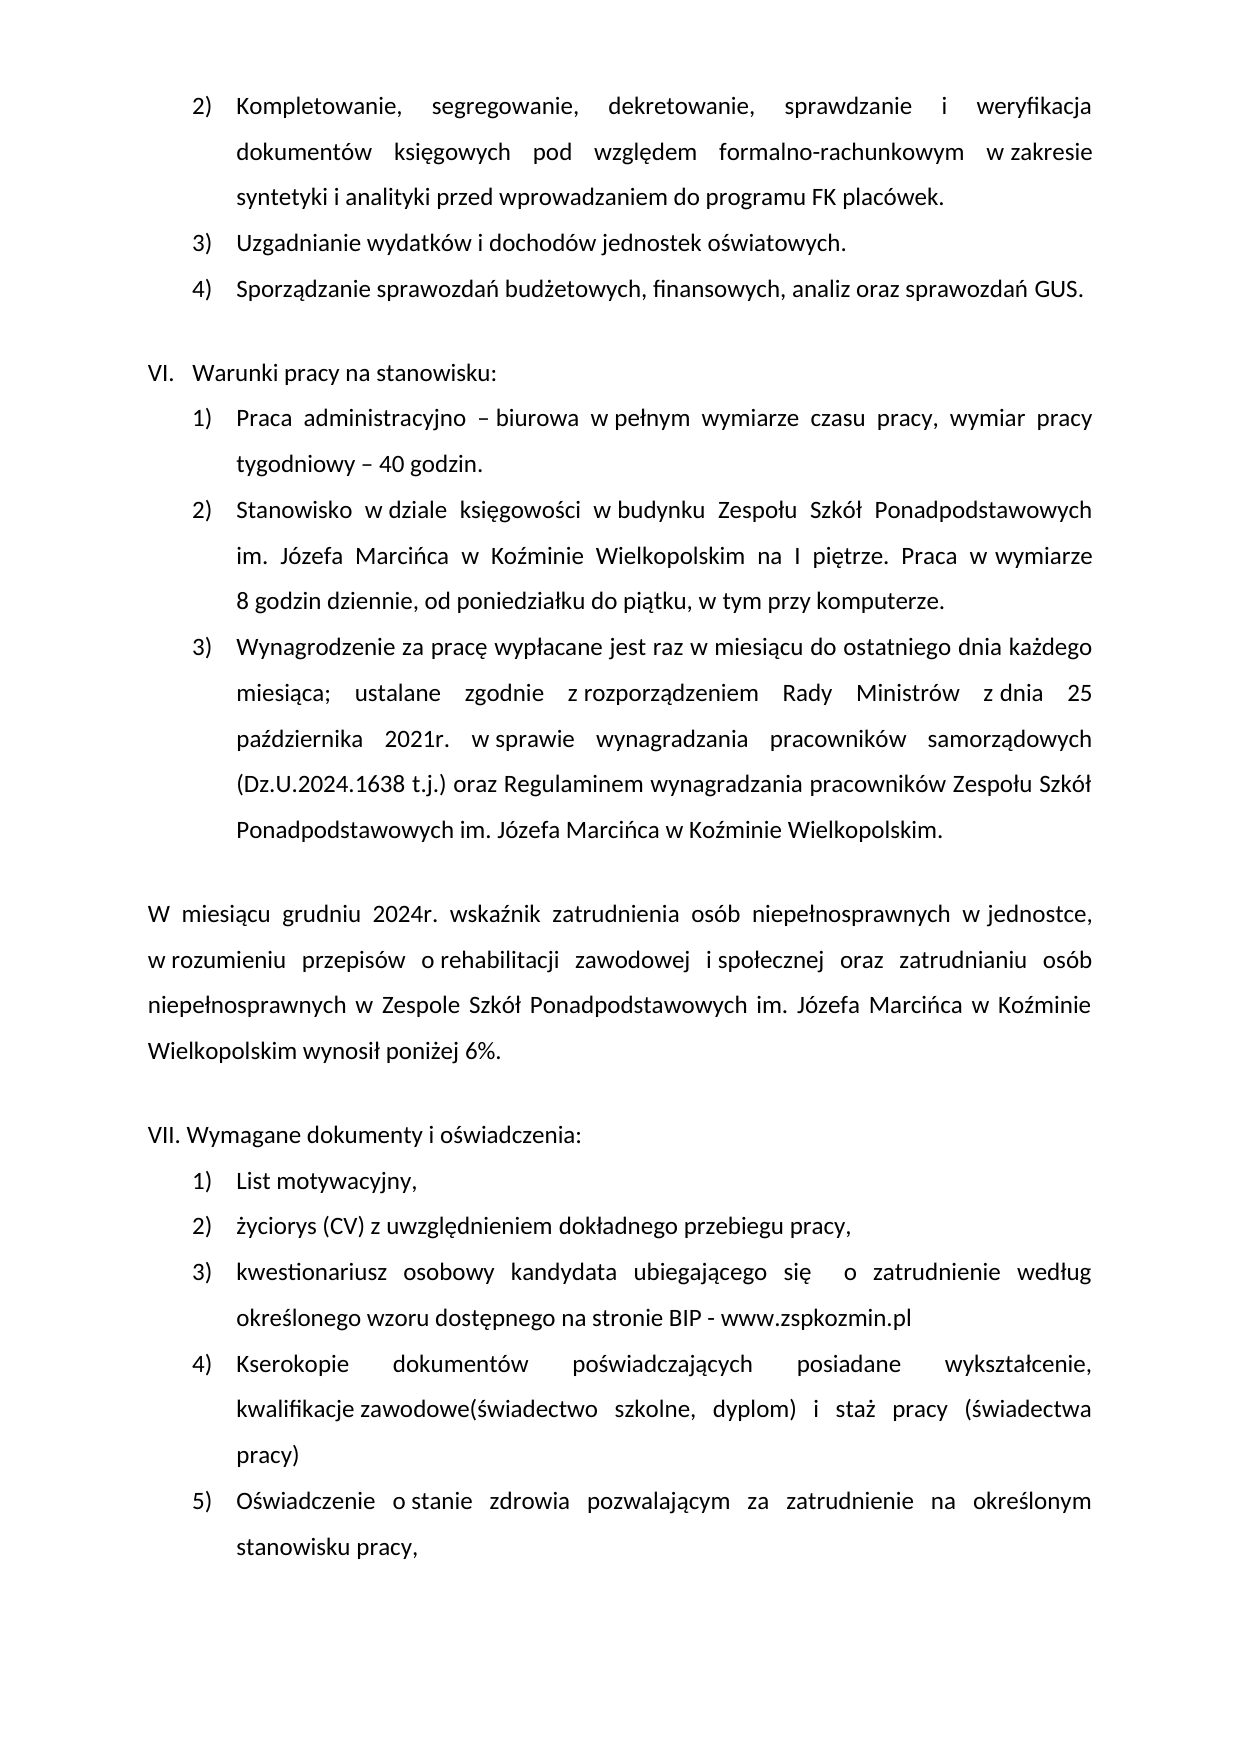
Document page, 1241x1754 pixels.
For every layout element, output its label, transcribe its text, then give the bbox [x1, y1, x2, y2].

text 4) Kserokopie dokumentów poświadczających posiadane wykształcenie, kwalifikacje zawodowe(świadectwo szkolne, dyplom) i staż pracy (świadectwa pracy) [192, 1348, 1093, 1470]
text 5) Oświadczenie o stanie zdrowia pozwalającym za zatrudnienie na określonym stanowisku pracy, [192, 1485, 1093, 1561]
text VII. Wymagane dokumenty i oświadczenia: [148, 1119, 1093, 1149]
text 2) życiorys (CV) z uwzględnieniem dokładnego przebiegu pracy, [192, 1211, 1093, 1241]
text 4) Sporządzanie sprawozdań budżetowych, finansowych, analiz oraz sprawozdań GUS. [192, 273, 1093, 303]
text 2) Stanowisko w dziale księgowości w budynku Zespołu Szkół Ponadpodstawowych im. Józefa Marcińca w Koźminie Wielkopolskim na I piętrze. Praca w wymiarze 8 godzin dziennie, od poniedziałku do piątku, w tym przy komputerze. [192, 494, 1093, 616]
text W miesiącu grudniu 2024r. wskaźnik zatrudnienia osób niepełnosprawnych w jednostce, w rozumieniu przepisów o rehabilitacji zawodowej i społecznej oraz zatrudnianiu osób niepełnosprawnych w Zespole Szkół Ponadpodstawowych im. Józefa Marcińca w Koźminie Wielkopolskim wynosił poniżej 6%. [148, 898, 1093, 1066]
text 1) List motywacyjny, [192, 1165, 1093, 1195]
text 2) Kompletowanie, segregowanie, dekretowanie, sprawdzanie i weryfikacja dokumentów księgowych pod względem formalno-rachunkowym w zakresie syntetyki i analityki przed wprowadzaniem do programu FK placówek. [192, 90, 1093, 212]
text 3) Uzgadnianie wydatków i dochodów jednostek oświatowych. [192, 227, 1093, 258]
text 3) kwestionariusz osobowy kandydata ubiegającego się o zatrudnienie według określonego wzoru dostępnego na stronie BIP - www.zspkozmin.pl [192, 1256, 1093, 1332]
text VI. Warunki pracy na stanowisku: [148, 357, 1093, 387]
text 1) Praca administracyjno – biurowa w pełnym wymiarze czasu pracy, wymiar pracy tygodniowy – 40 godzin. [192, 403, 1093, 479]
text 3) Wynagrodzenie za pracę wypłacane jest raz w miesiącu do ostatniego dnia każdego miesiąca; ustalane zgodnie z rozporządzeniem Rady Ministrów z dnia 25 października 2021r. w sprawie wynagradzania pracowników samorządowych (Dz.U.2024.1638 t.j.) oraz Regulaminem wynagradzania pracowników Zespołu Szkół Ponadpodstawowych im. Józefa Marcińca w Koźminie Wielkopolskim. [192, 631, 1093, 845]
